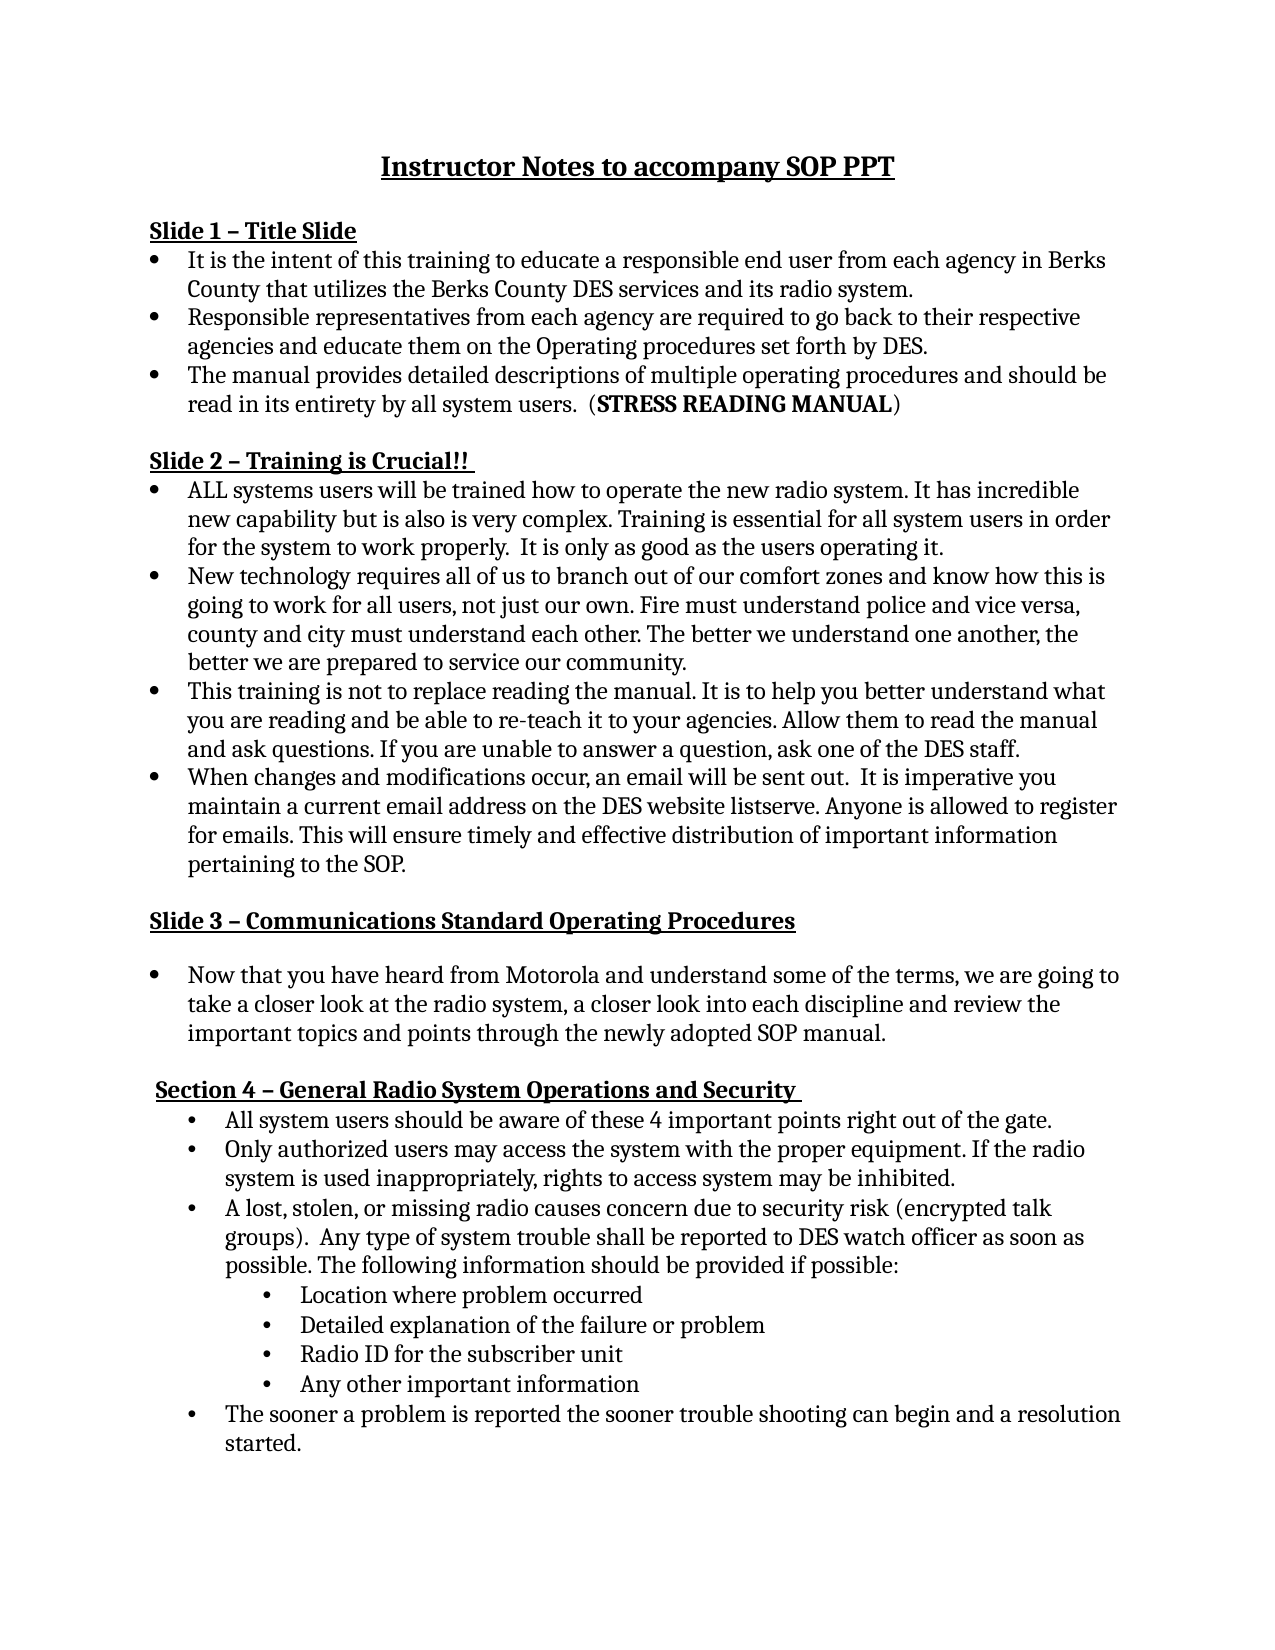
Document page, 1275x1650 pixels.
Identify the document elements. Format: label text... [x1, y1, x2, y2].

list Any other important information [262, 1369, 1125, 1399]
list New technology requires all of us to branch out of our comfort zones and know how this is going to work for all users, not just our own. Fire must understand police and vice versa, county and city must understand each other. The better we understand one another, the better we are prepared to service our community. [150, 562, 1125, 677]
list Location where problem occurred [262, 1280, 1125, 1310]
list This training is not to replace reading the manual. It is to help you better understand what you are reading and be able to re-teach it to your agencies. Allow them to read the manual and ask questions. If you are unable to answer a question, ask one of the DES staff. [150, 677, 1125, 763]
list A lost, stolen, or missing radio causes concern due to security risk (encrypted talk groups). Any type of system trouble shall be reported to DES watch officer as soon as possible. The following information should be provided if possible: [187, 1193, 1125, 1280]
list Only authorized users may access the system with the proper equipment. If the radio system is used inappropriately, rights to access system may be inhibited. [187, 1134, 1125, 1193]
text Slide 3 – Communications Standard Operating Procedures [150, 907, 1125, 936]
list It is the intent of this training to educate a responsible end user from each agency in Berks County that utilizes the Berks County DES services and its radio system. [150, 246, 1125, 303]
list The manual provides detailed descriptions of multiple operating procedures and should be read in its entirety by all system users. (STRESS READING MANUAL) [150, 361, 1125, 418]
text Instructor Notes to accompany SOP PPT [150, 150, 1125, 183]
list Radio ID for the subscriber unit [262, 1339, 1125, 1369]
list Now that you have heard from Motorola and understand some of the terms, we are going to take a closer look at the radio system, a closer look into each discipline and review the important topics and points through the newly adopted SOP manual. [150, 961, 1125, 1047]
list When changes and modifications occur, an email will be sent out. It is imperative you maintain a current email address on the DES website listserve. Anyone is allowed to register for emails. This will ensure timely and effective distribution of important information pertaining to the SOP. [150, 763, 1125, 878]
text Section 4 – General Radio System Operations and Security [150, 1076, 1125, 1105]
list ALL systems users will be trained how to operate the new radio system. It has incredible new capability but is also is very complex. Training is essential for all system users in order for the system to work properly. It is only as good as the users operating it. [150, 476, 1125, 562]
list The sooner a problem is reported the sooner trouble shooting can begin and a resolution started. [187, 1399, 1125, 1457]
list Responsible representatives from each agency are required to go back to their respective agencies and educate them on the Operating procedures set forth by DES. [150, 303, 1125, 361]
text Slide 1 – Title Slide [150, 217, 1125, 246]
list Detailed explanation of the failure or problem [262, 1310, 1125, 1339]
list All system users should be aware of these 4 important points right out of the gate. [187, 1105, 1125, 1134]
text Slide 2 – Training is Crucial!! [150, 447, 1125, 476]
